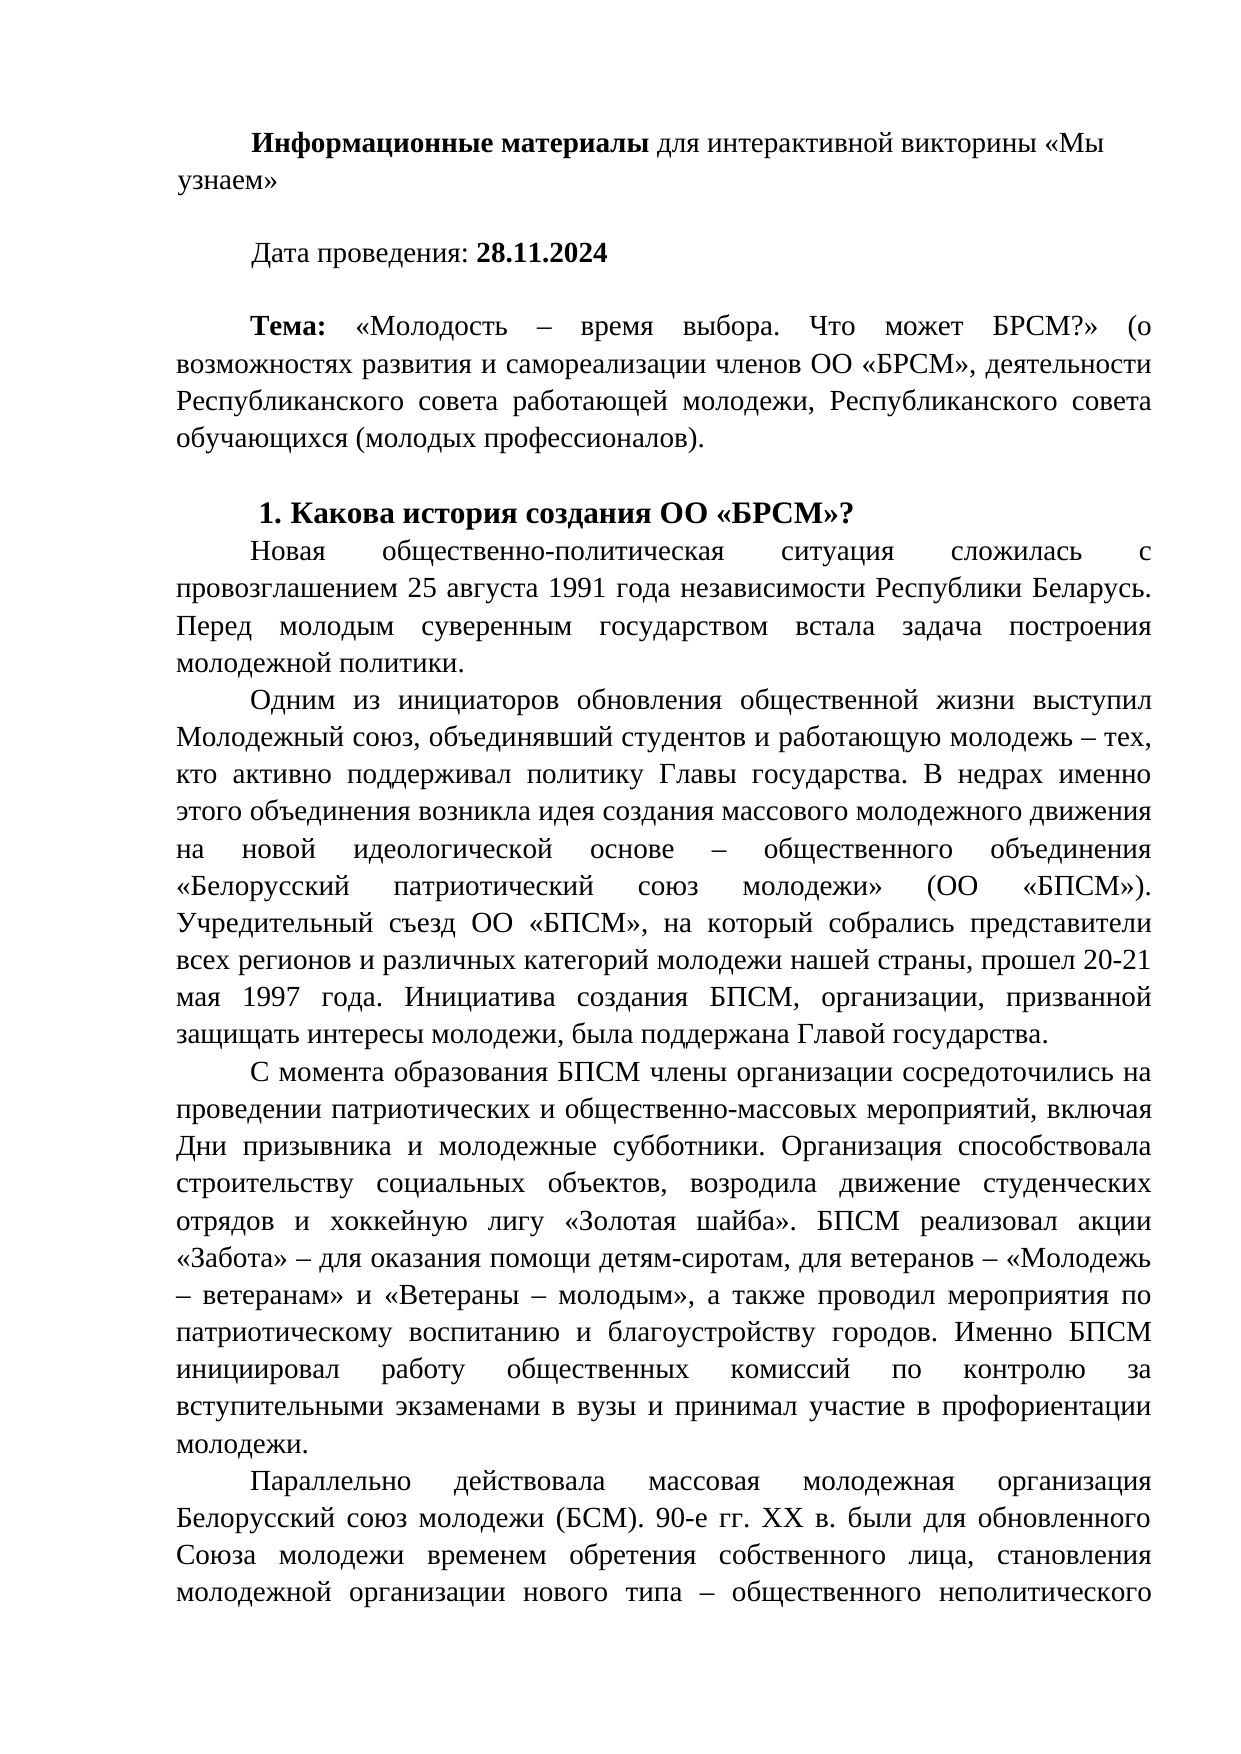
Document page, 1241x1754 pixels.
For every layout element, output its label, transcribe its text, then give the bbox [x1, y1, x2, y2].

text 1. Какова история создания ОО «БРСМ»? [251, 494, 1152, 530]
text Новая общественно-политическая ситуация сложилась с провозглашением 25 августа 1991 года независимости Республики Беларусь. Перед молодым суверенным государством встала задача построения молодежной политики. [176, 533, 1152, 678]
text Информационные материалы для интерактивной викторины «Мы узнаем» [177, 125, 1152, 195]
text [176, 1463, 1152, 1608]
text Одним из инициаторов обновления общественной жизни выступил Молодежный союз, объединявший студентов и работающую молодежь – тех, кто активно поддерживал политику Главы государства. В недрах именно этого объединения возникла идея создания массового молодежного движения на новой идеологической основе – общественного объединения «Белорусский патриотический союз молодежи» (ОО «БПСМ»). Учредительный съезд ОО «БПСМ», на который собрались представители всех регионов и различных категорий молодежи нашей страны, прошел 20-21 мая 1997 года. Инициатива создания БПСМ, организации, призванной защищать интересы молодежи, была поддержана Главой государства. [176, 682, 1152, 1050]
text Дата проведения: 28.11.2024 [251, 235, 1152, 269]
text Тема: «Молодость – время выбора. Что может БРСМ?» (о возможностях развития и самореализации членов ОО «БРСМ», деятельности Республиканского совета работающей молодежи, Республиканского совета обучающихся (молодых профессионалов). [176, 308, 1152, 454]
text С момента образования БПСМ члены организации сосредоточились на проведении патриотических и общественно-массовых мероприятий, включая Дни призывника и молодежные субботники. Организация способствовала строительству социальных объектов, возродила движение студенческих отрядов и хоккейную лигу «Золотая шайба». БПСМ реализовал акции «Забота» – для оказания помощи детям-сиротам, для ветеранов – «Молодежь – ветеранам» и «Ветераны – молодым», а также проводил мероприятия по патриотическому воспитанию и благоустройству городов. Именно БПСМ инициировал работу общественных комиссий по контролю за вступительными экзаменами в вузы и принимал участие в профориентации молодежи. [176, 1054, 1152, 1459]
